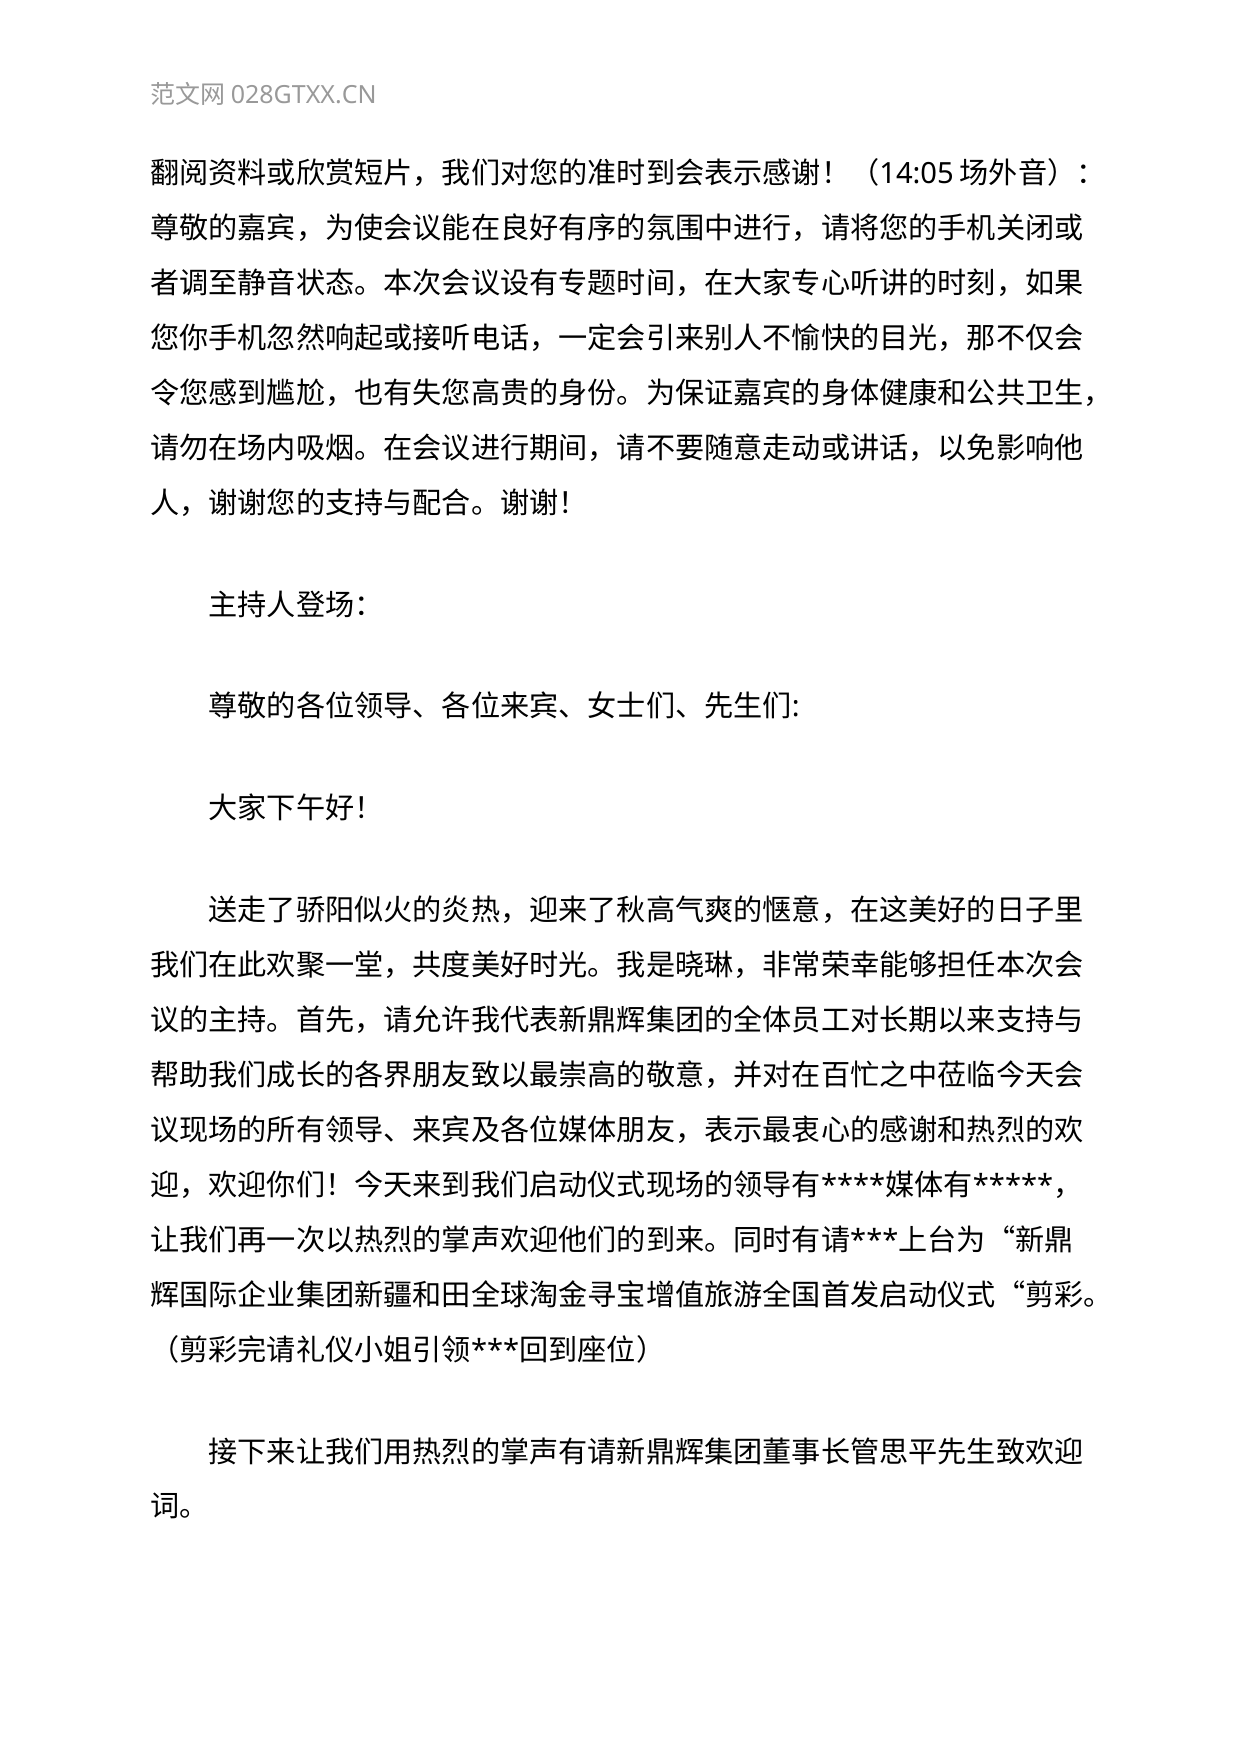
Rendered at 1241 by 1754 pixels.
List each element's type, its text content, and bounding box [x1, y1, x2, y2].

text 接下来让我们用热烈的掌声有请新鼎辉集团董事长管思平先生致欢迎词。 [150, 1428, 1090, 1525]
text 送走了骄阳似火的炎热，迎来了秋高气爽的惬意，在这美好的日子里我们在此欢聚一堂，共度美好时光。我是晓琳，非常荣幸能够担任本次会议的主持。首先，请允许我代表新鼎辉集团的全体员工对长期以来支持与帮助我们成长的各界朋友致以最崇高的敬意，并对在百忙之中莅临今天会议现场的所有领导、来宾及各位媒体朋友，表示最衷心的感谢和热烈的欢迎，欢迎你们！今天来到我们启动仪式现场的领导有****媒体有*****，让我们再一次以热烈的掌声欢迎他们的到来。同时有请***上台为“新鼎辉国际企业集团新疆和田全球淘金寻宝增值旅游全国首发启动仪式“剪彩。（剪彩完请礼仪小姐引领***回到座位） [150, 887, 1090, 1368]
text 主持人登场： [150, 581, 1090, 623]
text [150, 150, 1090, 522]
text 尊敬的各位领导、各位来宾、女士们、先生们: [150, 683, 1090, 725]
text 大家下午好！ [150, 785, 1090, 827]
